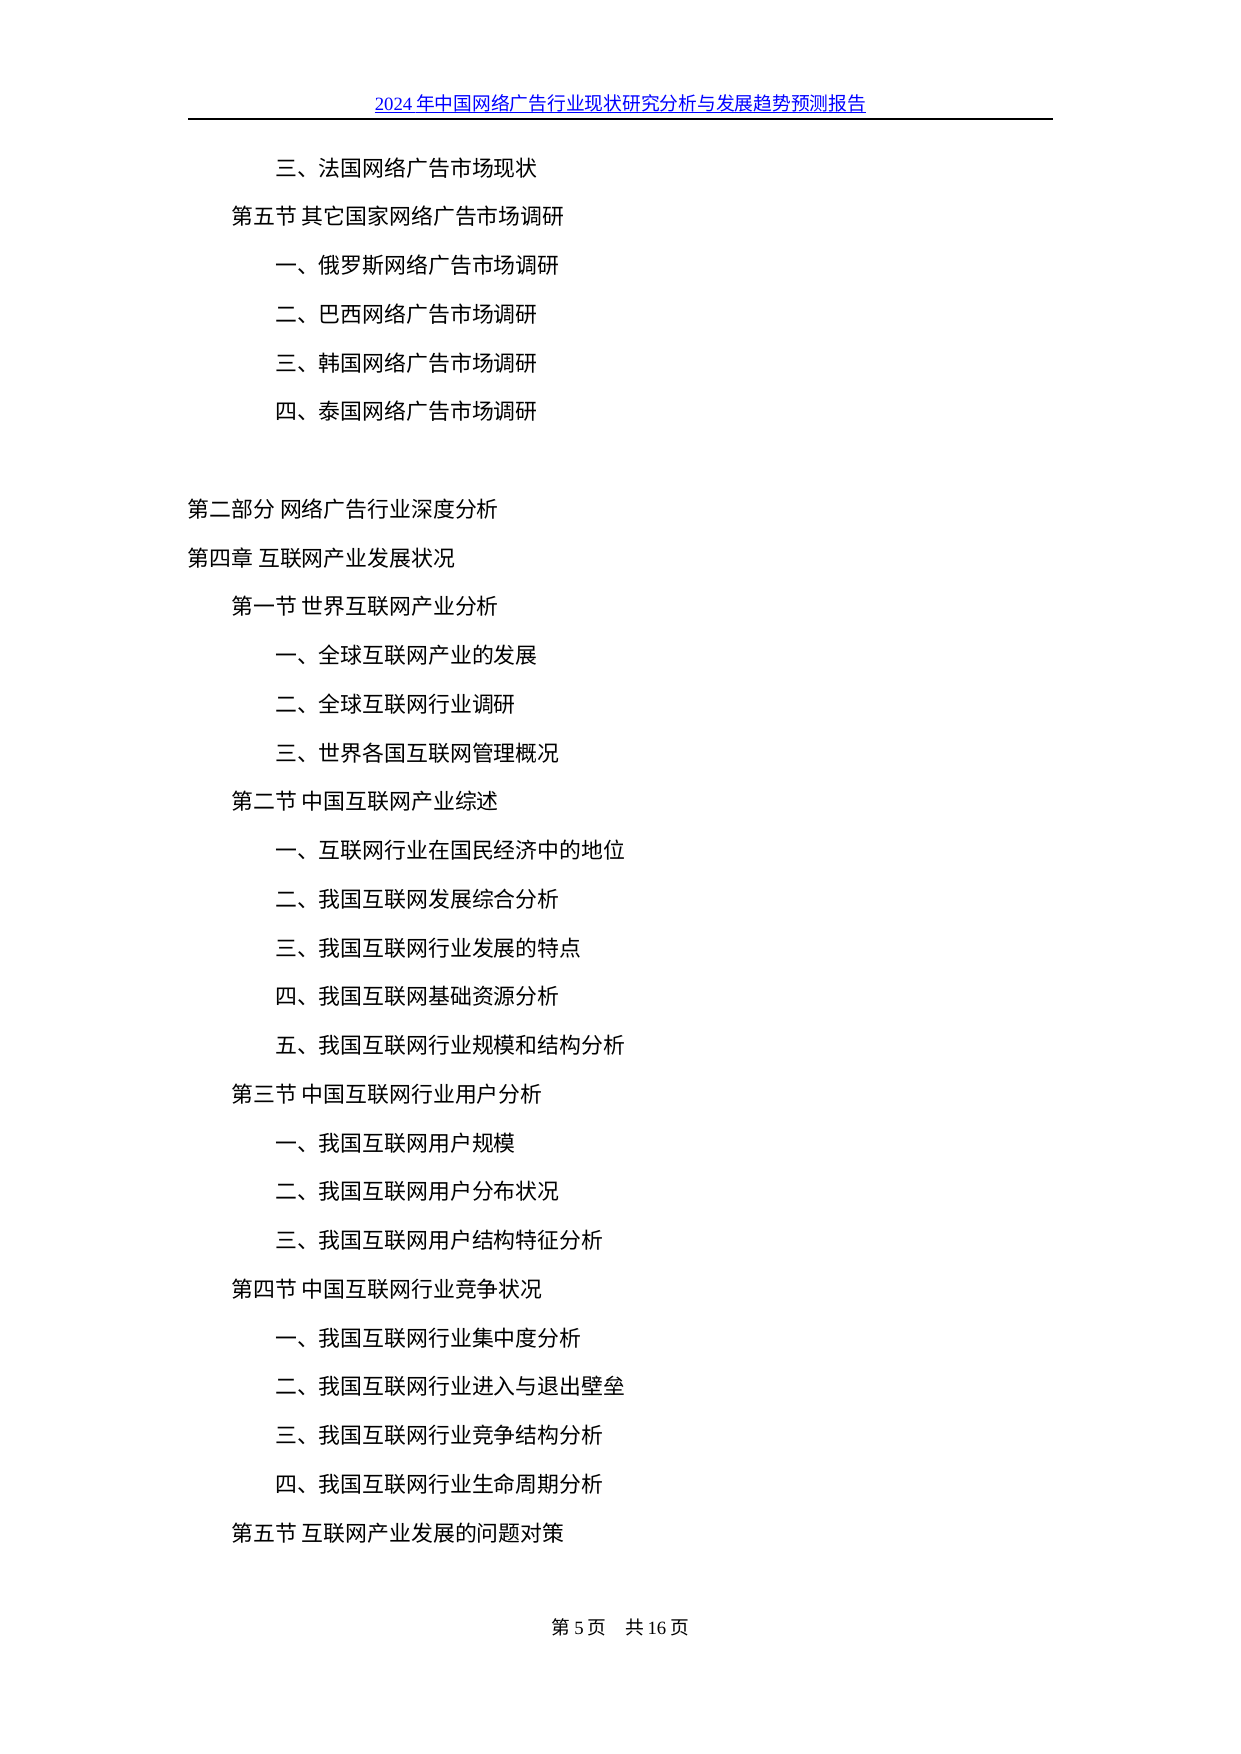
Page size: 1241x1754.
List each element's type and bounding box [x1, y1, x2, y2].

text [187, 150, 1053, 1548]
